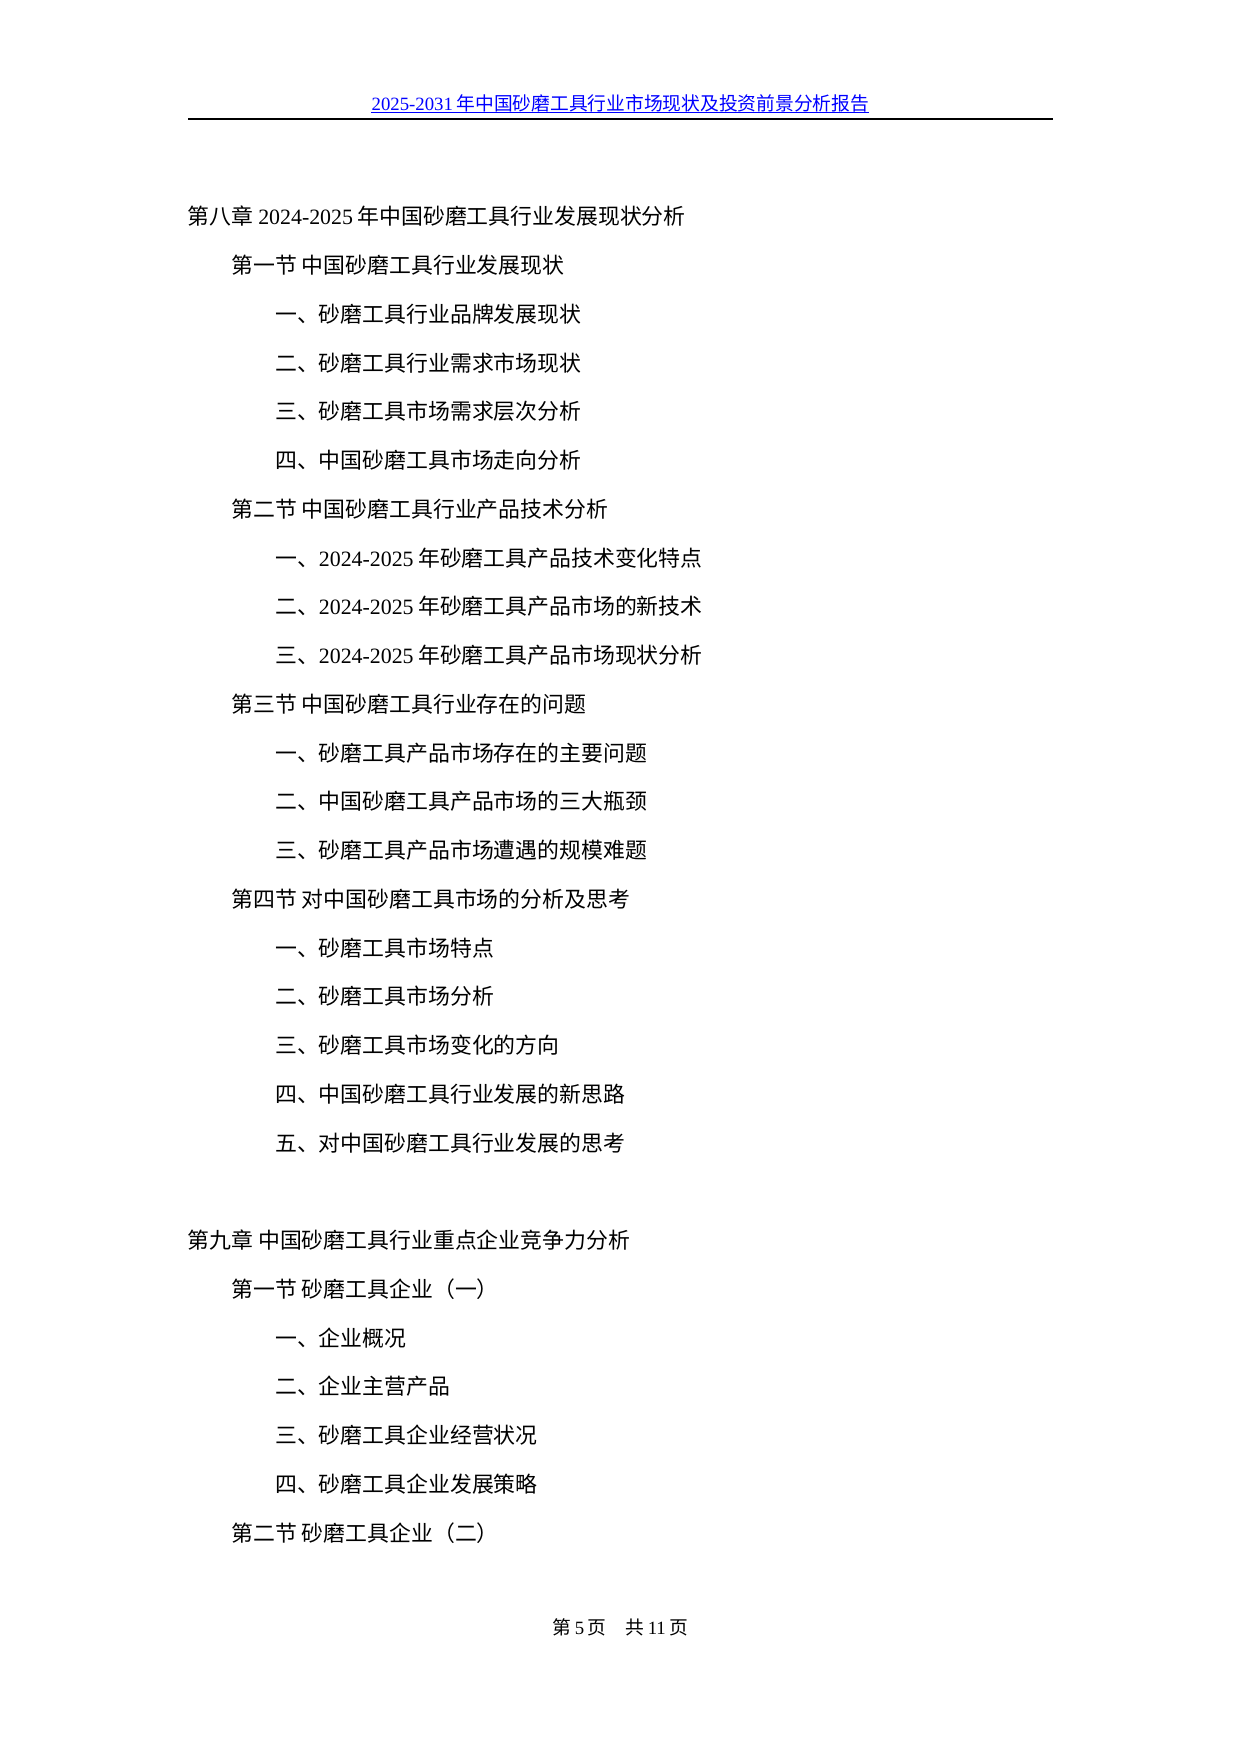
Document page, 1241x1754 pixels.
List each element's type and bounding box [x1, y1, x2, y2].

text [187, 150, 1053, 1548]
